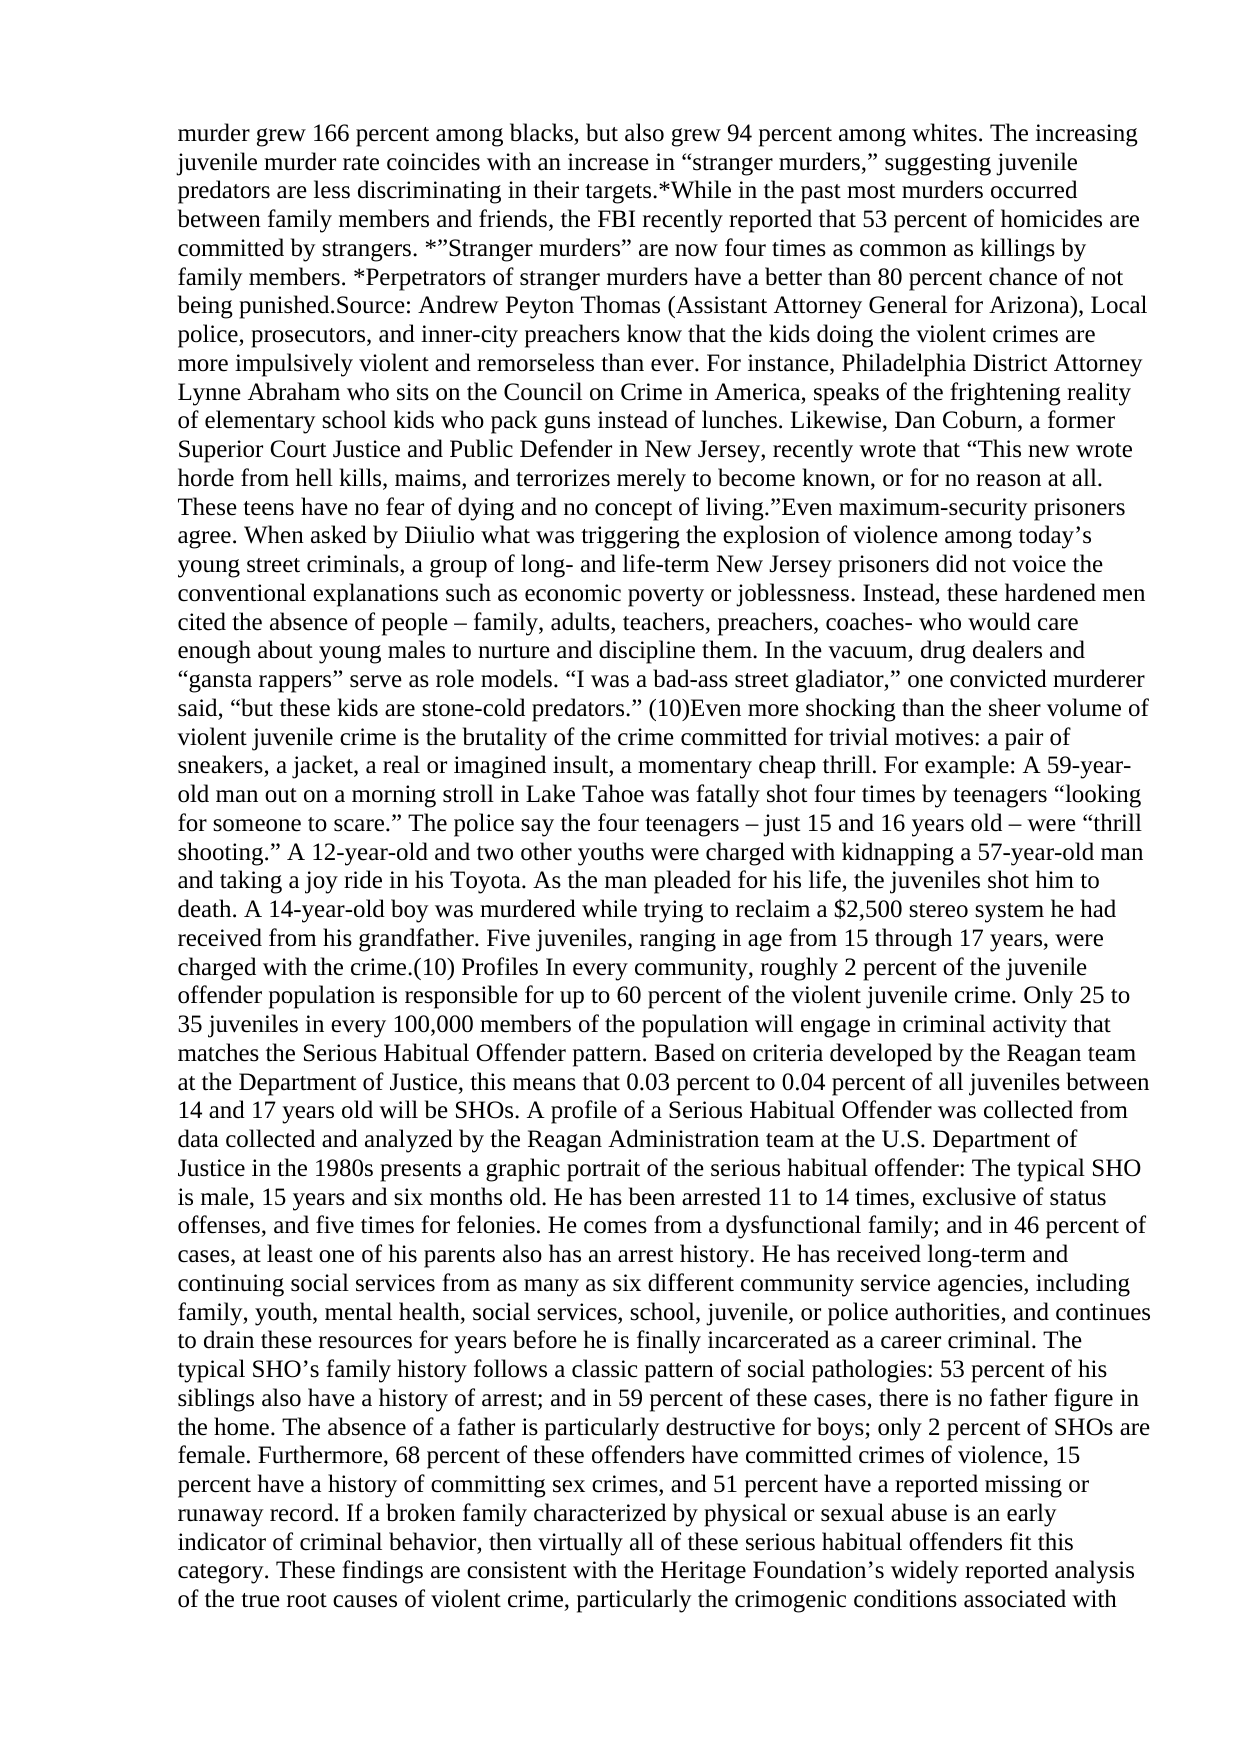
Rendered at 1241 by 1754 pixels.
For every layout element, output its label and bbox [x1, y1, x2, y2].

text [177, 118, 1152, 1613]
